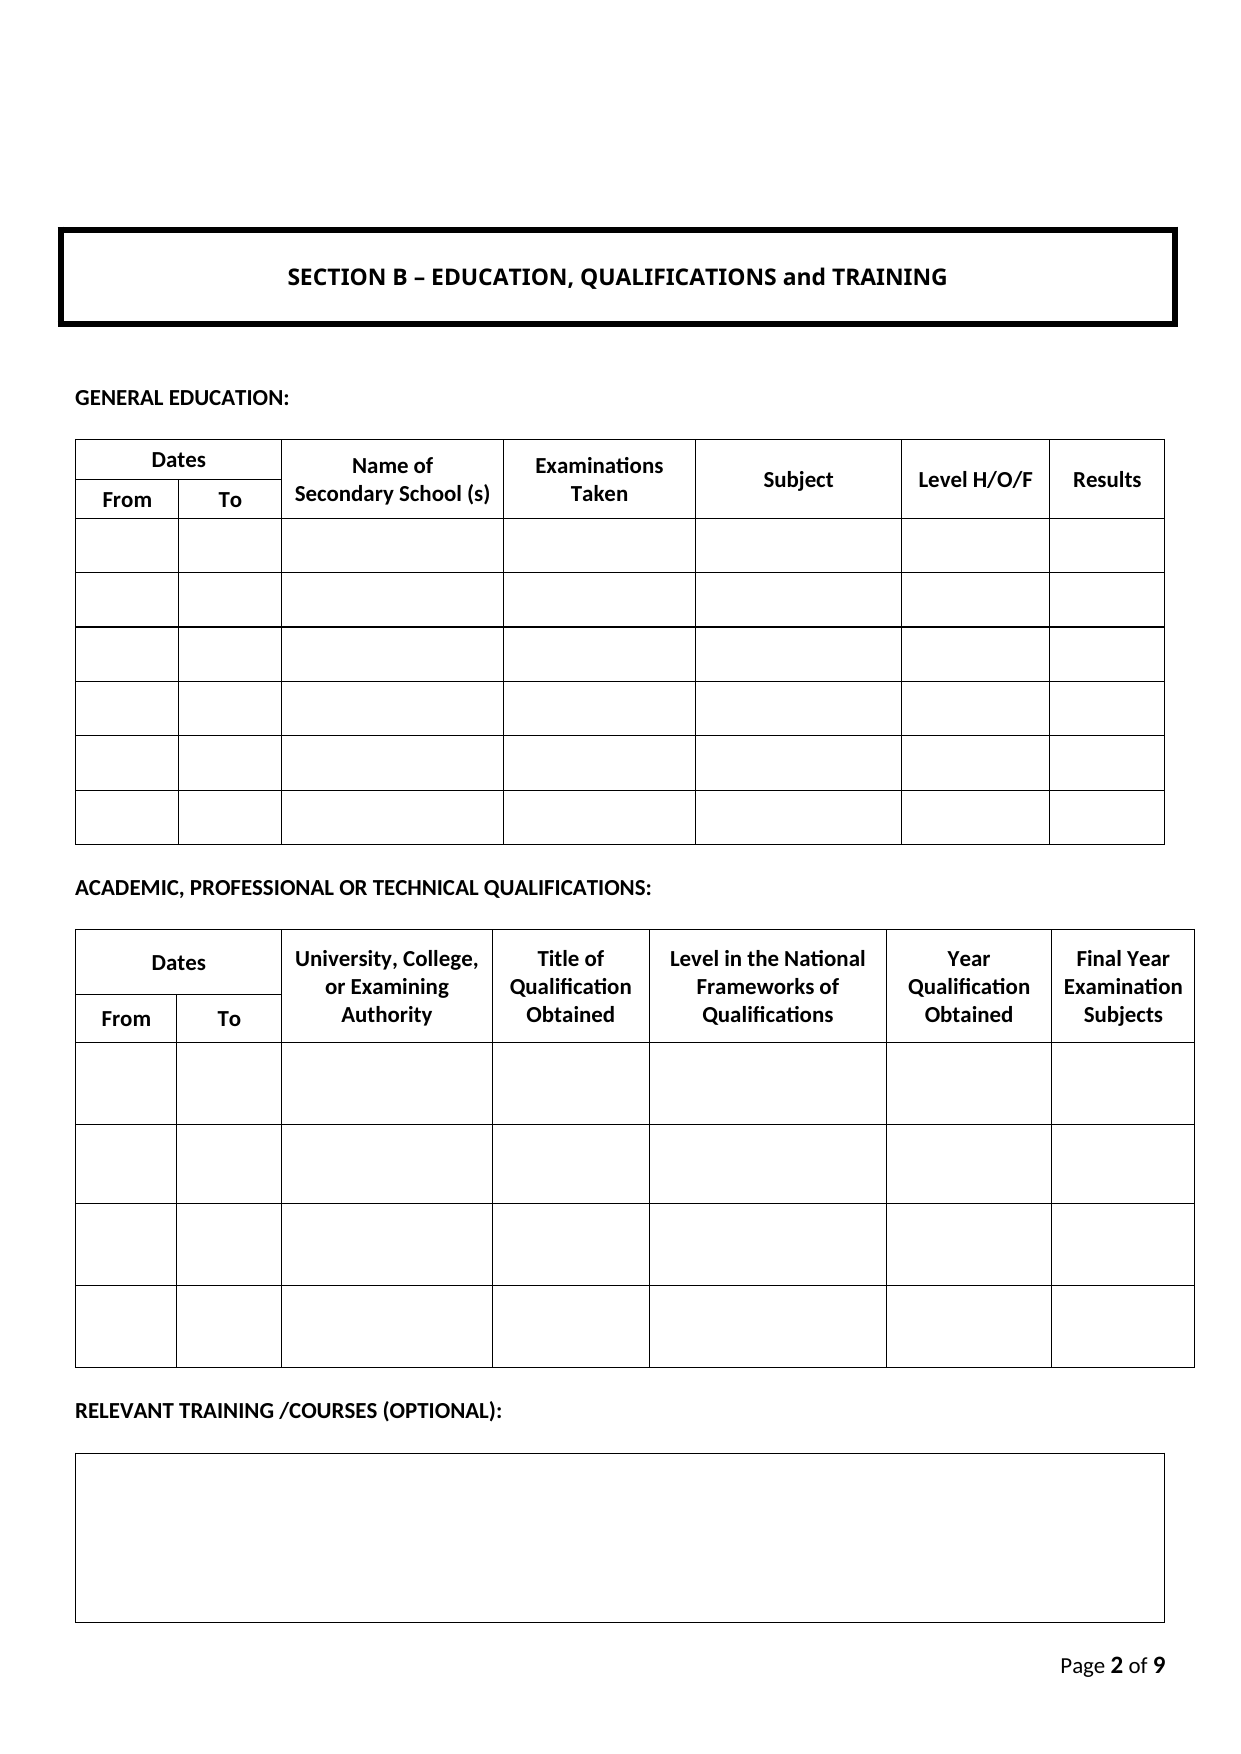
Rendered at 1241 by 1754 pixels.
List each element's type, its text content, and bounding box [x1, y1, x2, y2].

table_cell [696, 791, 901, 844]
table_cell [493, 1286, 649, 1367]
table_header Name of Secondary School (s) [282, 440, 503, 518]
table_cell [1052, 1286, 1194, 1367]
table_cell [76, 1125, 176, 1202]
table_cell [282, 573, 503, 626]
table_cell [1050, 736, 1164, 789]
table_cell [504, 573, 695, 626]
table_cell [282, 682, 503, 735]
table_cell [76, 736, 178, 789]
table_cell [76, 1043, 176, 1124]
table_cell [902, 736, 1049, 789]
table_header University, College, or Examining Authority [282, 930, 492, 1042]
table_header Level in the National Frameworks of Qualifications [650, 930, 886, 1042]
table_cell [282, 519, 503, 572]
table_cell [887, 1043, 1051, 1124]
table_cell [177, 1043, 281, 1124]
table_cell [1050, 682, 1164, 735]
table_cell [696, 519, 901, 572]
table_cell To [177, 995, 281, 1042]
table_cell [282, 1043, 492, 1124]
table_cell [504, 736, 695, 789]
table_cell [902, 573, 1049, 626]
table_cell [76, 682, 178, 735]
table_cell [282, 791, 503, 844]
table_cell [76, 573, 178, 626]
table_header [76, 1454, 1164, 1622]
table_cell [76, 1204, 176, 1285]
table_cell From [76, 995, 176, 1042]
table_cell [650, 1286, 886, 1367]
table_cell [504, 519, 695, 572]
table_header Dates [76, 930, 281, 994]
table_cell [650, 1043, 886, 1124]
table_cell [282, 628, 503, 681]
table_cell [282, 1125, 492, 1202]
table_cell [504, 791, 695, 844]
table_cell [282, 1204, 492, 1285]
table_cell [1052, 1125, 1194, 1202]
table_header Final Year Examination Subjects [1052, 930, 1194, 1042]
table_cell [76, 791, 178, 844]
table_cell [493, 1204, 649, 1285]
table_cell [902, 628, 1049, 681]
table_cell [179, 736, 281, 789]
text GENERAL EDUCATION: [75, 383, 1165, 411]
table_cell [1050, 573, 1164, 626]
table_cell [650, 1125, 886, 1202]
table_cell [493, 1043, 649, 1124]
table_cell [177, 1204, 281, 1285]
table_cell [177, 1125, 281, 1202]
table_cell [1050, 519, 1164, 572]
table_cell [1050, 628, 1164, 681]
table_cell From [76, 480, 178, 518]
table_cell [179, 573, 281, 626]
table_cell [179, 519, 281, 572]
table_header Subject [696, 440, 901, 518]
table_header Level H/O/F [902, 440, 1049, 518]
table_cell [696, 736, 901, 789]
table_cell [696, 573, 901, 626]
text ACADEMIC, PROFESSIONAL OR TECHNICAL QUALIFICATIONS: [75, 873, 1165, 901]
table_cell [1052, 1204, 1194, 1285]
table_cell [1052, 1043, 1194, 1124]
table_cell [1050, 791, 1164, 844]
table_header Year Qualification Obtained [887, 930, 1051, 1042]
table_cell [76, 1286, 176, 1367]
table_cell [887, 1204, 1051, 1285]
table_header SECTION B – EDUCATION, QUALIFICATIONS and TRAINING [64, 233, 1172, 321]
table_cell [179, 791, 281, 844]
table_cell [902, 519, 1049, 572]
table_cell [282, 1286, 492, 1367]
table_header Results [1050, 440, 1164, 518]
table_cell [282, 736, 503, 789]
table_cell [902, 791, 1049, 844]
table_cell [179, 628, 281, 681]
table_cell [887, 1286, 1051, 1367]
table_cell [902, 682, 1049, 735]
table_header Examinations Taken [504, 440, 695, 518]
table_cell [76, 519, 178, 572]
table_cell [76, 628, 178, 681]
table_cell [887, 1125, 1051, 1202]
table_cell [493, 1125, 649, 1202]
table_cell [696, 682, 901, 735]
table_cell [504, 682, 695, 735]
table_cell [650, 1204, 886, 1285]
table_cell [177, 1286, 281, 1367]
table_header Title of Qualification Obtained [493, 930, 649, 1042]
table_cell [696, 628, 901, 681]
text RELEVANT TRAINING /COURSES (OPTIONAL): [75, 1396, 1165, 1424]
table_cell [179, 682, 281, 735]
table_cell To [179, 480, 281, 518]
table_header Dates [76, 440, 281, 479]
table_cell [504, 628, 695, 681]
